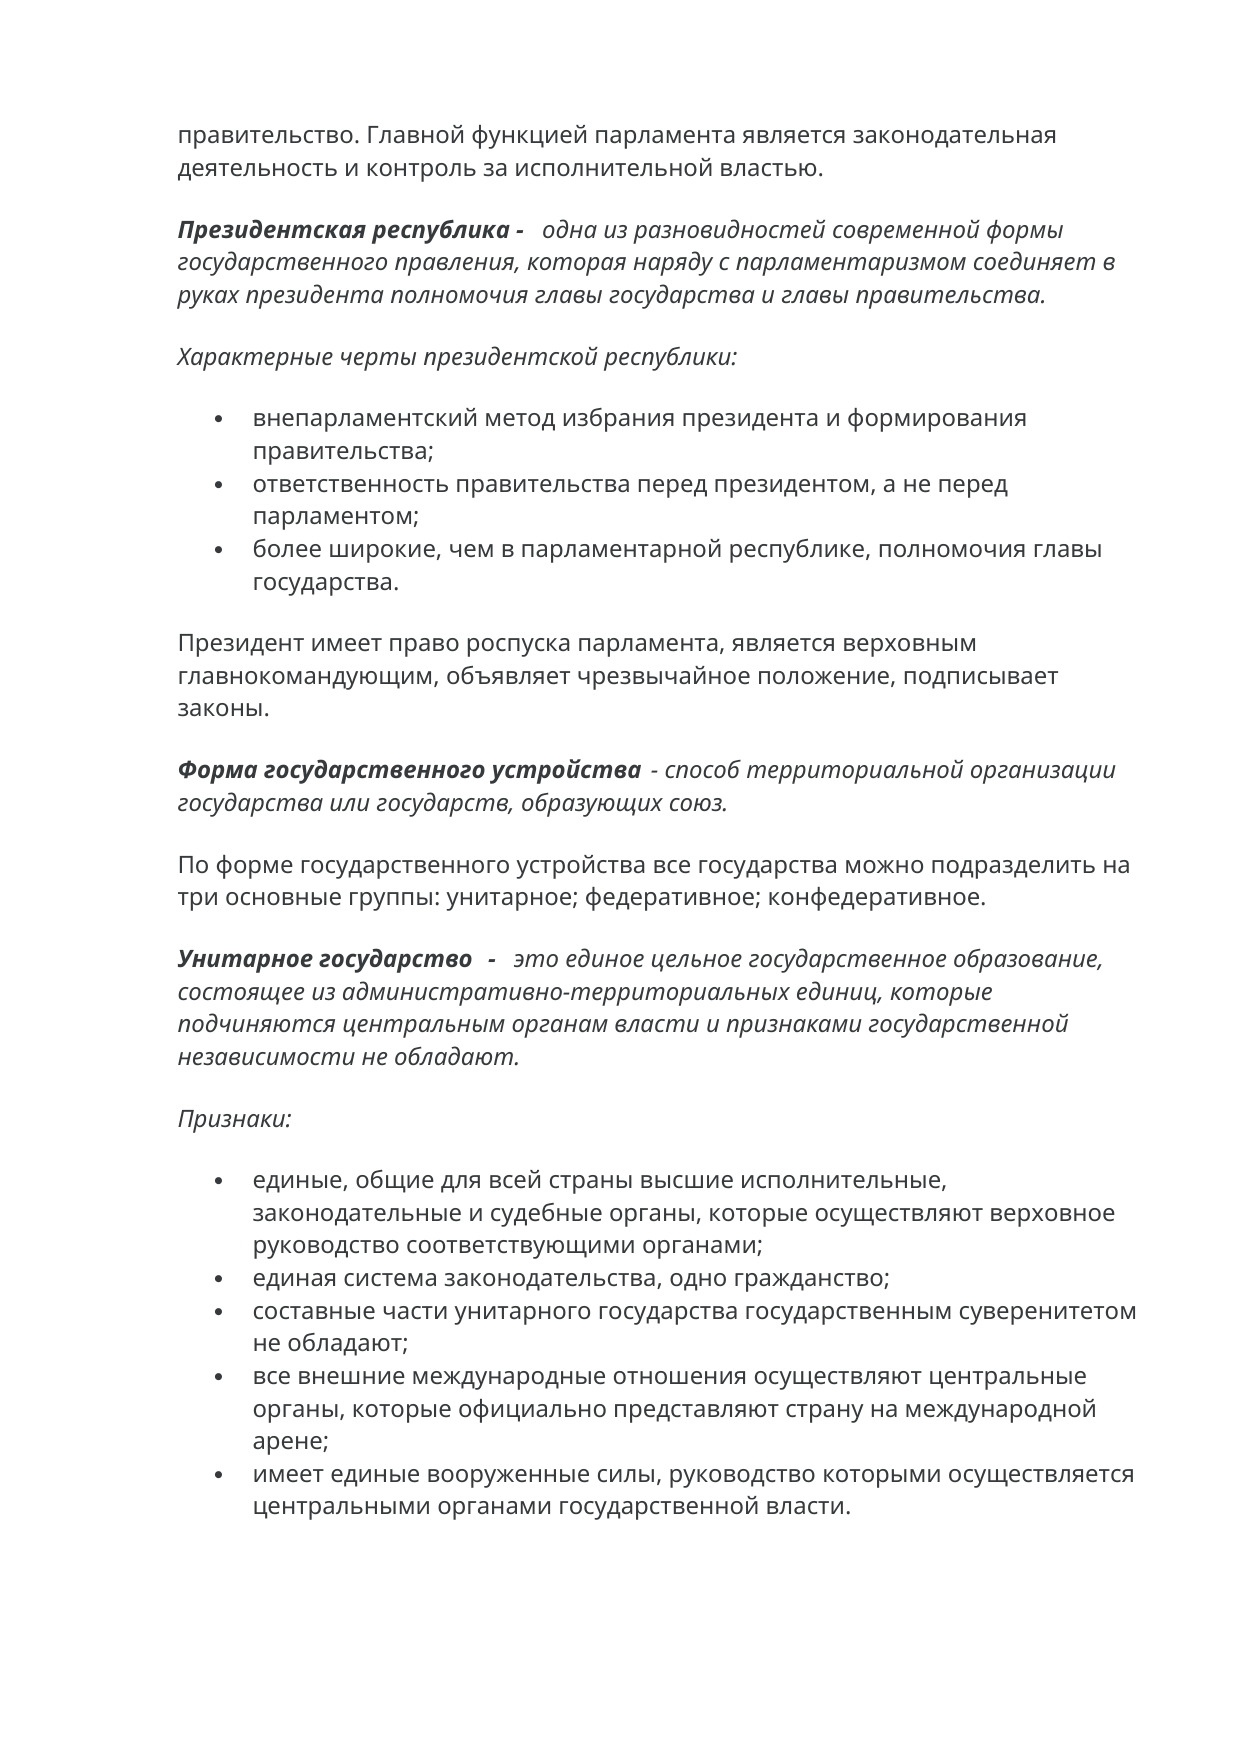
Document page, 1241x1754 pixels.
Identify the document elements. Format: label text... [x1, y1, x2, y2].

list единые, общие для всей страны высшие исполнительные, законодательные и судебные органы, которые осуществляют верховное руководство соответствующими органами; [215, 1163, 1152, 1261]
list внепарламентский метод избрания президента и формирования правительства; [215, 401, 1152, 466]
text Форма государственного устройства - способ территориальной организации государства или государств, образующих союз. [177, 753, 1152, 818]
list составные части унитарного государства государственным суверенитетом не обладают; [215, 1293, 1152, 1359]
list имеет единые вооруженные силы, руководство которыми осуществляется центральными органами государственной власти. [215, 1457, 1152, 1522]
text Унитарное государство - это единое цельное государственное образование, состоящее из административно-территориальных единиц, которые подчиняются центральным органам власти и признаками государственной независимости не обладают. [177, 942, 1152, 1072]
text Признаки: [177, 1101, 1152, 1134]
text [177, 118, 1152, 183]
list ответственность правительства перед президентом, а не перед парламентом; [215, 466, 1152, 532]
text По форме государственного устройства все государства можно подразделить на три основные группы: унитарное; федеративное; конфедеративное. [177, 847, 1152, 913]
text Президентская республика - одна из разновидностей современной формы государственного правления, которая наряду с парламентаризмом соединяет в руках президента полномочия главы государства и главы правительства. [177, 212, 1152, 310]
text Характерные черты президентской республики: [177, 339, 1152, 372]
list единая система законодательства, одно гражданство; [215, 1261, 1152, 1293]
list более широкие, чем в парламентарной республике, полномочия главы государства. [215, 532, 1152, 597]
text Президент имеет право роспуска парламента, является верховным главнокомандующим, объявляет чрезвычайное положение, подписывает законы. [177, 626, 1152, 724]
list все внешние международные отношения осуществляют центральные органы, которые официально представляют страну на международной арене; [215, 1359, 1152, 1457]
